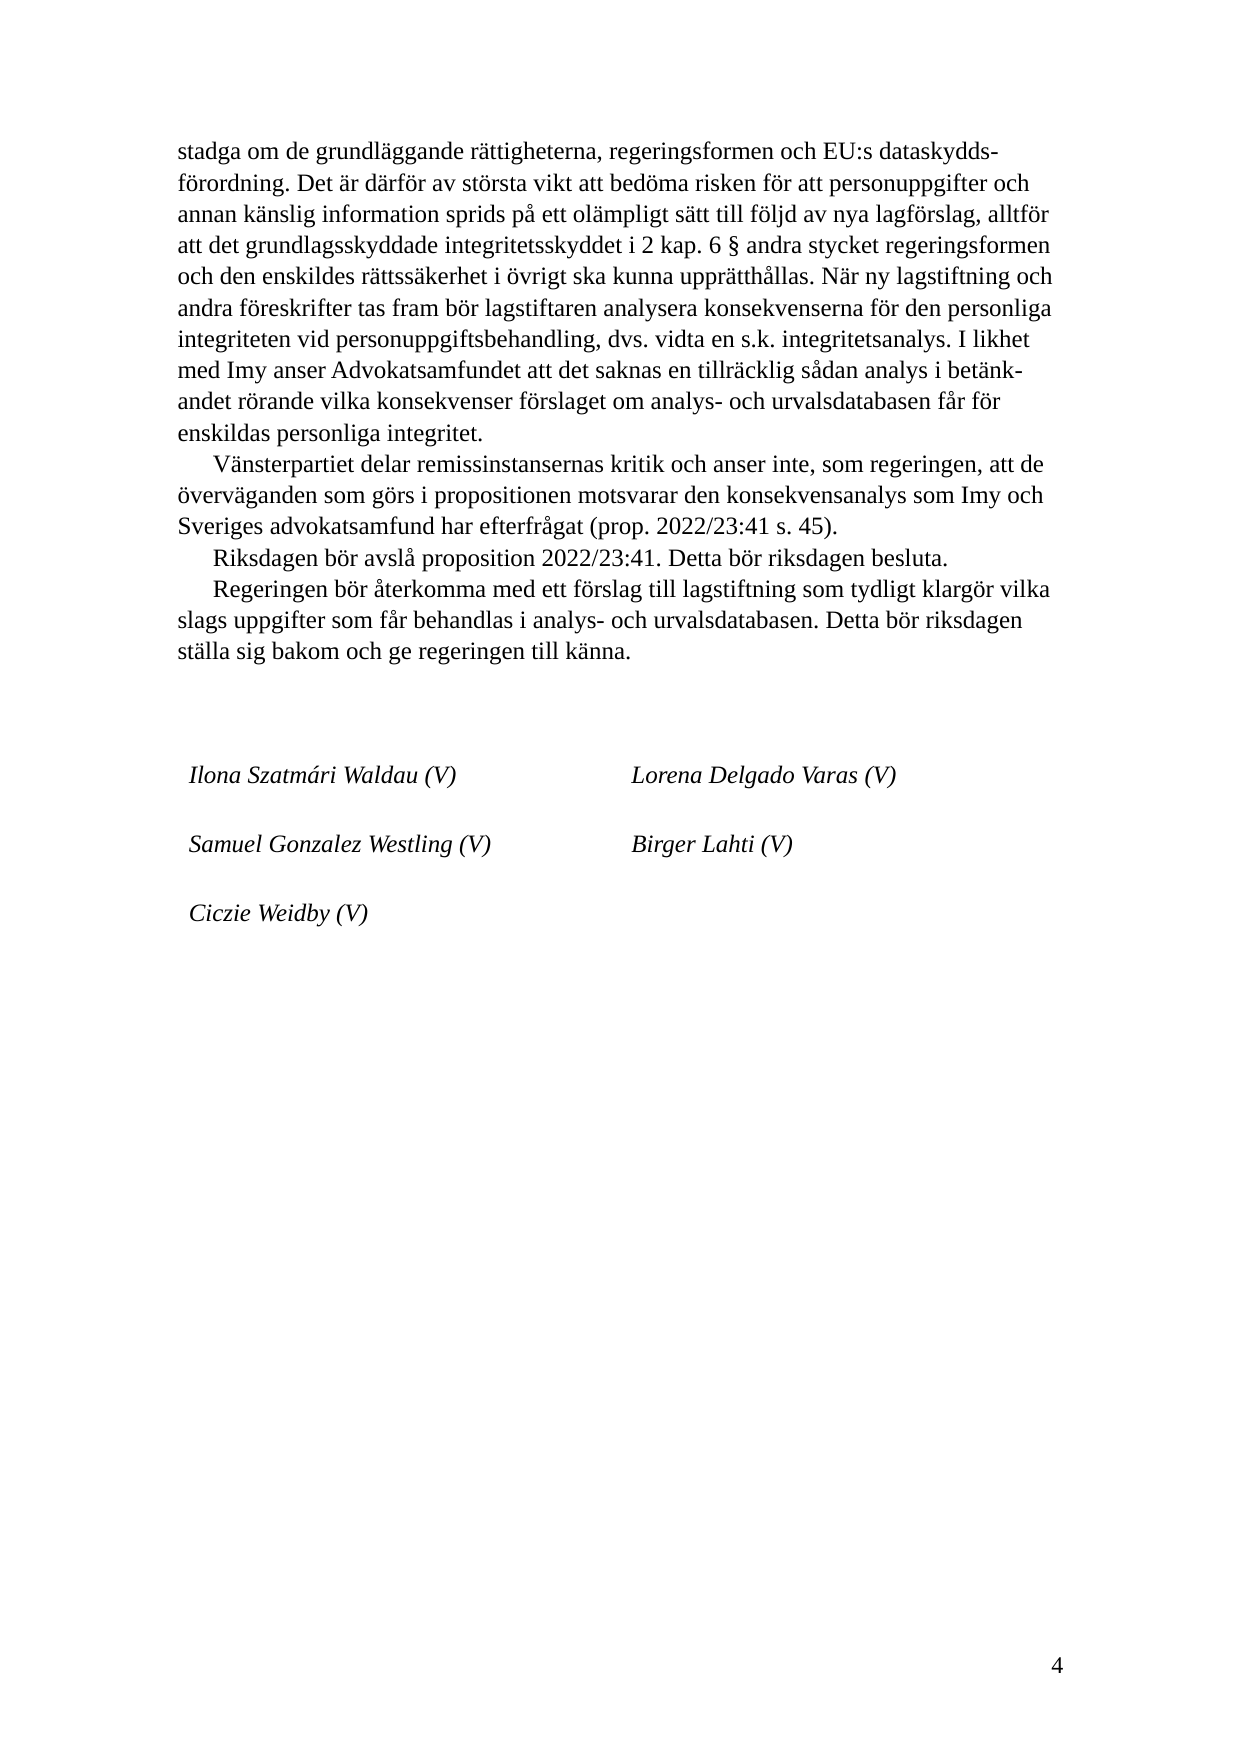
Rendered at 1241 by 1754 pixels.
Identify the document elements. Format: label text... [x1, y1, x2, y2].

text Vänsterpartiet delar remissinstansernas kritik och anser inte, som regeringen, att de överväganden som görs i propositionen motsvarar den konsekvensanalys som Imy och Sveriges advokatsamfund har efterfrågat (prop. 2022/23:41 s. 45). [177, 446, 1063, 540]
text Regeringen bör återkomma med ett förslag till lagstiftning som tydligt klargör vilka slags uppgifter som får behandlas i analys- och urvalsdatabasen. Detta bör riksdagen ställa sig bakom och ge regeringen till känna. [177, 571, 1063, 665]
table_cell Birger Lahti (V) [620, 796, 1063, 865]
text Riksdagen bör avslå proposition 2022/23:41. Detta bör riksdagen besluta. [177, 540, 1063, 571]
table_cell Ciczie Weidby (V) [177, 865, 620, 934]
table_cell Samuel Gonzalez Westling (V) [177, 796, 620, 865]
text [177, 134, 1063, 446]
table_header Lorena Delgado Varas (V) [620, 728, 1063, 796]
table_header Ilona Szatmári Waldau (V) [177, 728, 620, 796]
